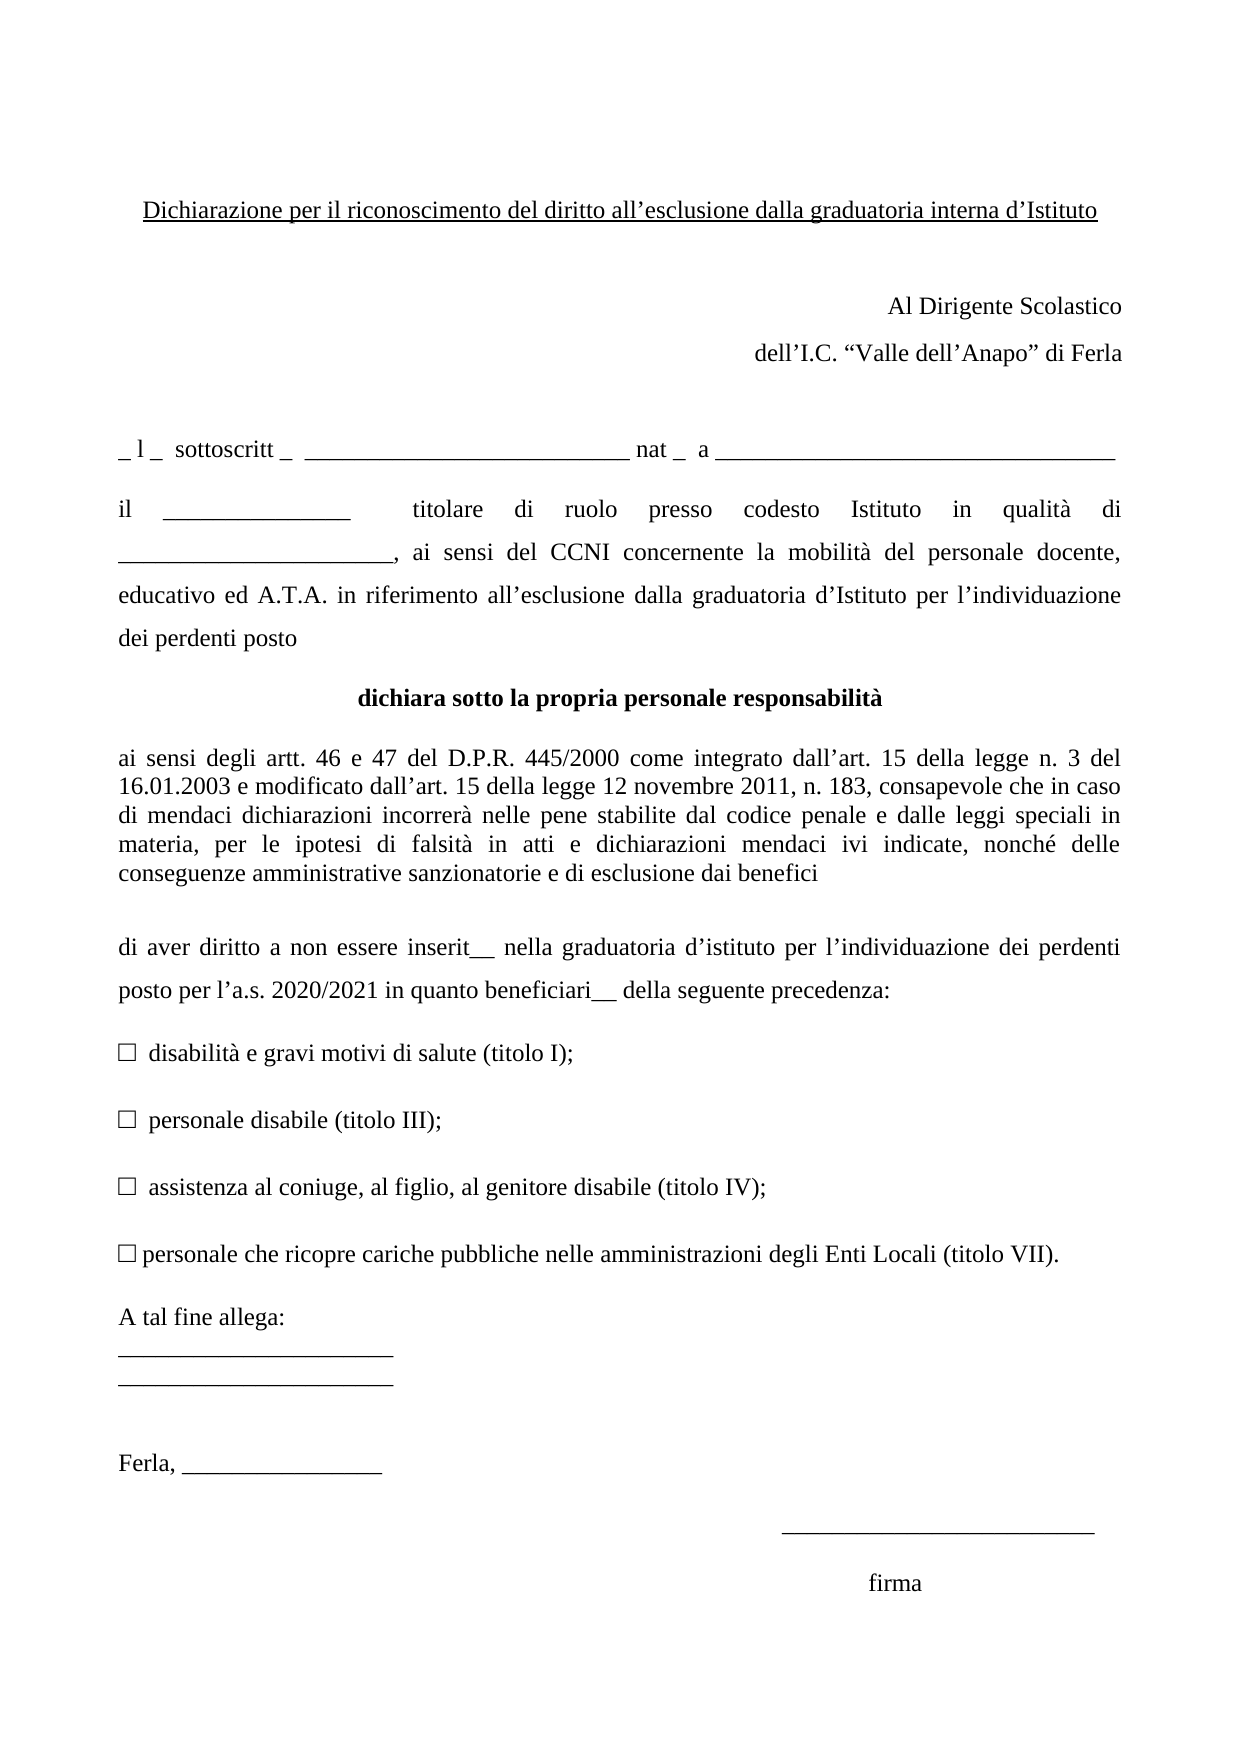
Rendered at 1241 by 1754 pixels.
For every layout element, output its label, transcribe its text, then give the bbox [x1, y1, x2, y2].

text dichiara sotto la propria personale responsabilità [118, 683, 1122, 712]
text ______________________ [118, 1331, 1122, 1360]
text □ disabilità e gravi motivi di salute (titolo I); [118, 1034, 1122, 1068]
text □ personale che ricopre cariche pubbliche nelle amministrazioni degli Enti Locali (titolo VII). [118, 1236, 1122, 1269]
text □ assistenza al coniuge, al figlio, al genitore disabile (titolo IV); [118, 1168, 1122, 1202]
text A tal fine allega: [118, 1302, 1122, 1331]
text Al Dirigente Scolastico [118, 291, 1122, 319]
text firma [118, 1568, 1122, 1597]
text dell’I.C. “Valle dell’Anapo” di Ferla [118, 338, 1122, 367]
text Ferla, ________________ [118, 1448, 1122, 1477]
text _ l _ sottoscritt _ __________________________ nat _ a ________________________________ [118, 434, 1122, 463]
text _________________________ [118, 1508, 1122, 1537]
text □ personale disabile (titolo III); [118, 1102, 1122, 1135]
text il _______________ titolare di ruolo presso codesto Istituto in qualità di ______________________, ai sensi del CCNI concernente la mobilità del personale docente, educativo ed A.T.A. in riferimento all’esclusione dalla graduatoria d’Istituto per l’individuazione dei perdenti posto [118, 494, 1122, 652]
text ______________________ [118, 1360, 1122, 1389]
text Dichiarazione per il riconoscimento del diritto all’esclusione dalla graduatoria interna d’Istituto [118, 195, 1122, 224]
text di aver diritto a non essere inserit__ nella graduatoria d’istituto per l’individuazione dei perdenti posto per l’a.s. 2020/2021 in quanto beneficiari__ della seguente precedenza: [118, 932, 1122, 1003]
text ai sensi degli artt. 46 e 47 del D.P.R. 445/2000 come integrato dall’art. 15 della legge n. 3 del 16.01.2003 e modificato dall’art. 15 della legge 12 novembre 2011, n. 183, consapevole che in caso di mendaci dichiarazioni incorrerà nelle pene stabilite dal codice penale e dalle leggi speciali in materia, per le ipotesi di falsità in atti e dichiarazioni mendaci ivi indicate, nonché delle conseguenze amministrative sanzionatorie e di esclusione dai benefici [118, 743, 1122, 886]
